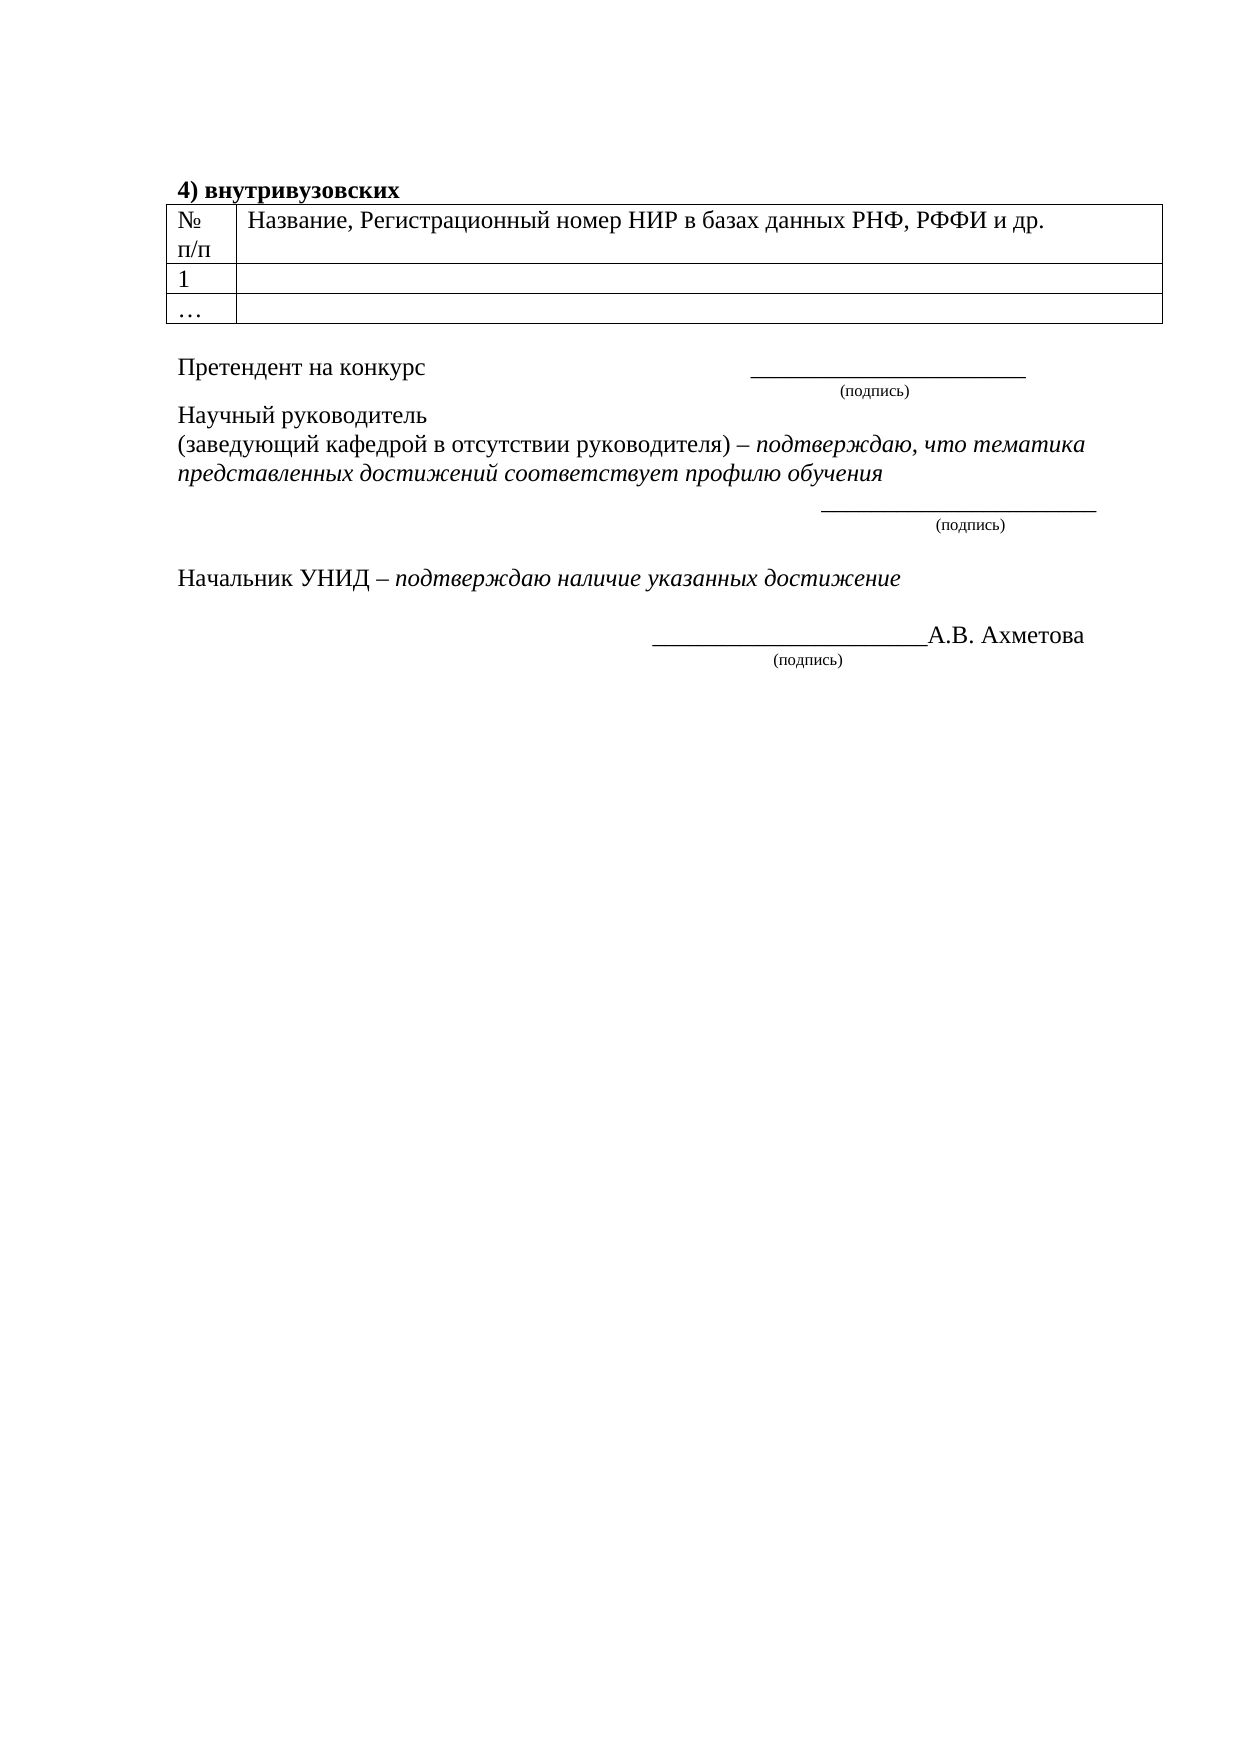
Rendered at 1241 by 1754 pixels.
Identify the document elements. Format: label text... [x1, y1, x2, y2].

text (подпись) [177, 649, 1152, 668]
table_cell … [167, 294, 236, 322]
table_header № п/п [167, 205, 236, 263]
text ______________________А.В. Ахметова [177, 621, 1152, 649]
text ______________________ [177, 486, 1152, 515]
text (подпись) [177, 515, 1152, 534]
text 4) внутривузовских [177, 176, 1152, 204]
table_header Название, Регистрационный номер НИР в базах данных РНФ, РФФИ и др. [237, 205, 1162, 263]
text Начальник УНИД – подтверждаю наличие указанных достижение [177, 563, 1152, 592]
table_cell [237, 264, 1162, 293]
text Научный руководитель [177, 400, 1152, 429]
table_cell [237, 294, 1162, 322]
text Претендент на конкурс ______________________ [177, 352, 1152, 381]
text (заведующий кафедрой в отсутствии руководителя) – подтверждаю, что тематика представленных достижений соответствует профилю обучения [177, 429, 1152, 486]
text (подпись) [177, 381, 1152, 400]
table_cell 1 [167, 264, 236, 293]
